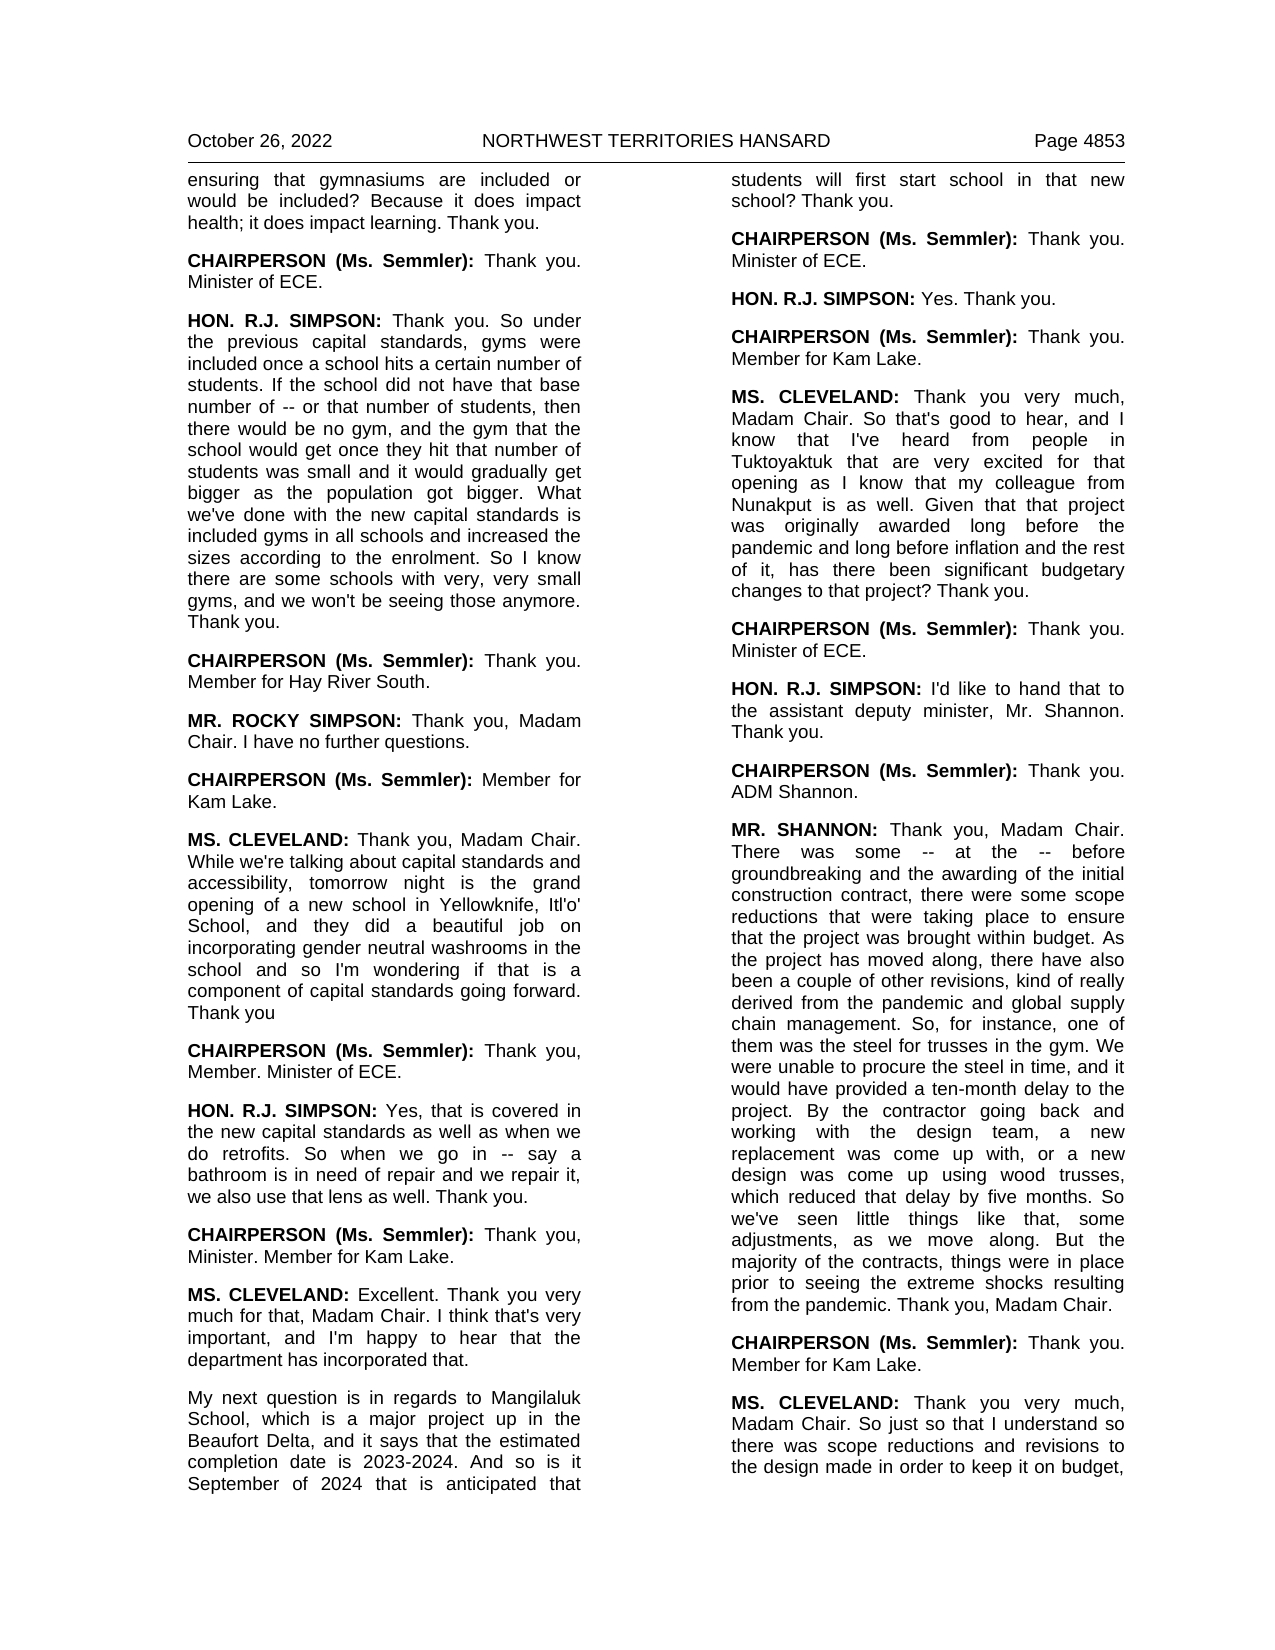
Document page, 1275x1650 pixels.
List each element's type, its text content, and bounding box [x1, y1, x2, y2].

text MR. SHANNON: Thank you, Madam Chair. There was some -- at the -- before groundbreaking and the awarding of the initial construction contract, there were some scope reductions that were taking place to ensure that the project was brought within budget. As the project has moved along, there have also been a couple of other revisions, kind of really derived from the pandemic and global supply chain management. So, for instance, one of them was the steel for trusses in the gym. We were unable to procure the steel in time, and it would have provided a ten-month delay to the project. By the contractor going back and working with the design team, a new replacement was come up with, or a new design was come up using wood trusses, which reduced that delay by five months. So we've seen little things like that, some adjustments, as we move along. But the majority of the contracts, things were in place prior to seeing the extreme shocks resulting from the pandemic. Thank you, Madam Chair. [731, 819, 1125, 1315]
text My next question is in regards to Mangilaluk School, which is a major project up in the Beaufort Delta, and it says that the estimated completion date is 2023-2024. And so is it September of 2024 that is anticipated that students will first start school in that new school? Thank you. [187, 1387, 581, 1494]
text MR. ROCKY SIMPSON: Thank you, Madam Chair. I have no further questions. [187, 709, 581, 752]
text HON. R.J. SIMPSON: Thank you. So under the previous capital standards, gyms were included once a school hits a certain number of students. If the school did not have that base number of -- or that number of students, then there would be no gym, and the gym that the school would get once they hit that number of students was small and it would gradually get bigger as the population got bigger. What we've done with the new capital standards is included gyms in all schools and increased the sizes according to the enrolment. So I know there are some schools with very, very small gyms, and we won't be seeing those anymore. Thank you. [187, 309, 581, 633]
text HON. R.J. SIMPSON: Yes. Thank you. [731, 288, 1125, 309]
text HON. R.J. SIMPSON: I'd like to hand that to the assistant deputy minister, Mr. Shannon. Thank you. [731, 678, 1125, 743]
text CHAIRPERSON (Ms. Semmler): Thank you. Member for Kam Lake. [731, 1332, 1125, 1375]
text CHAIRPERSON (Ms. Semmler): Thank you. Member for Hay River South. [187, 649, 581, 693]
text CHAIRPERSON (Ms. Semmler): Thank you. ADM Shannon. [731, 759, 1125, 802]
text CHAIRPERSON (Ms. Semmler): Thank you. Minister of ECE. [731, 228, 1125, 271]
text MS. CLEVELAND: Thank you very much, Madam Chair. So that's good to hear, and I know that I've heard from people in Tuktoyaktuk that are very excited for that opening as I know that my colleague from Nunakput is as well. Given that that project was originally awarded long before the pandemic and long before inflation and the rest of it, has there been significant budgetary changes to that project? Thank you. [731, 386, 1125, 602]
text CHAIRPERSON (Ms. Semmler): Member for Kam Lake. [187, 769, 581, 812]
text CHAIRPERSON (Ms. Semmler): Thank you, Minister. Member for Kam Lake. [187, 1224, 581, 1267]
text HON. R.J. SIMPSON: Yes, that is covered in the new capital standards as well as when we do retrofits. So when we go in -- say a bathroom is in need of repair and we repair it, we also use that lens as well. Thank you. [187, 1099, 581, 1207]
text CHAIRPERSON (Ms. Semmler): Thank you. Minister of ECE. [731, 618, 1125, 661]
text MS. CLEVELAND: Thank you, Madam Chair. While we're talking about capital standards and accessibility, tomorrow night is the grand opening of a new school in Yellowknife, Itl'o' School, and they did a beautiful job on incorporating gender neutral washrooms in the school and so I'm wondering if that is a component of capital standards going forward. Thank you [187, 829, 581, 1023]
text MS. CLEVELAND: Excellent. Thank you very much for that, Madam Chair. I think that's very important, and I'm happy to hear that the department has incorporated that. [187, 1284, 581, 1370]
text CHAIRPERSON (Ms. Semmler): Thank you. Minister of ECE. [187, 250, 581, 293]
text CHAIRPERSON (Ms. Semmler): Thank you. Member for Kam Lake. [731, 326, 1125, 369]
text CHAIRPERSON (Ms. Semmler): Thank you, Member. Minister of ECE. [187, 1040, 581, 1083]
